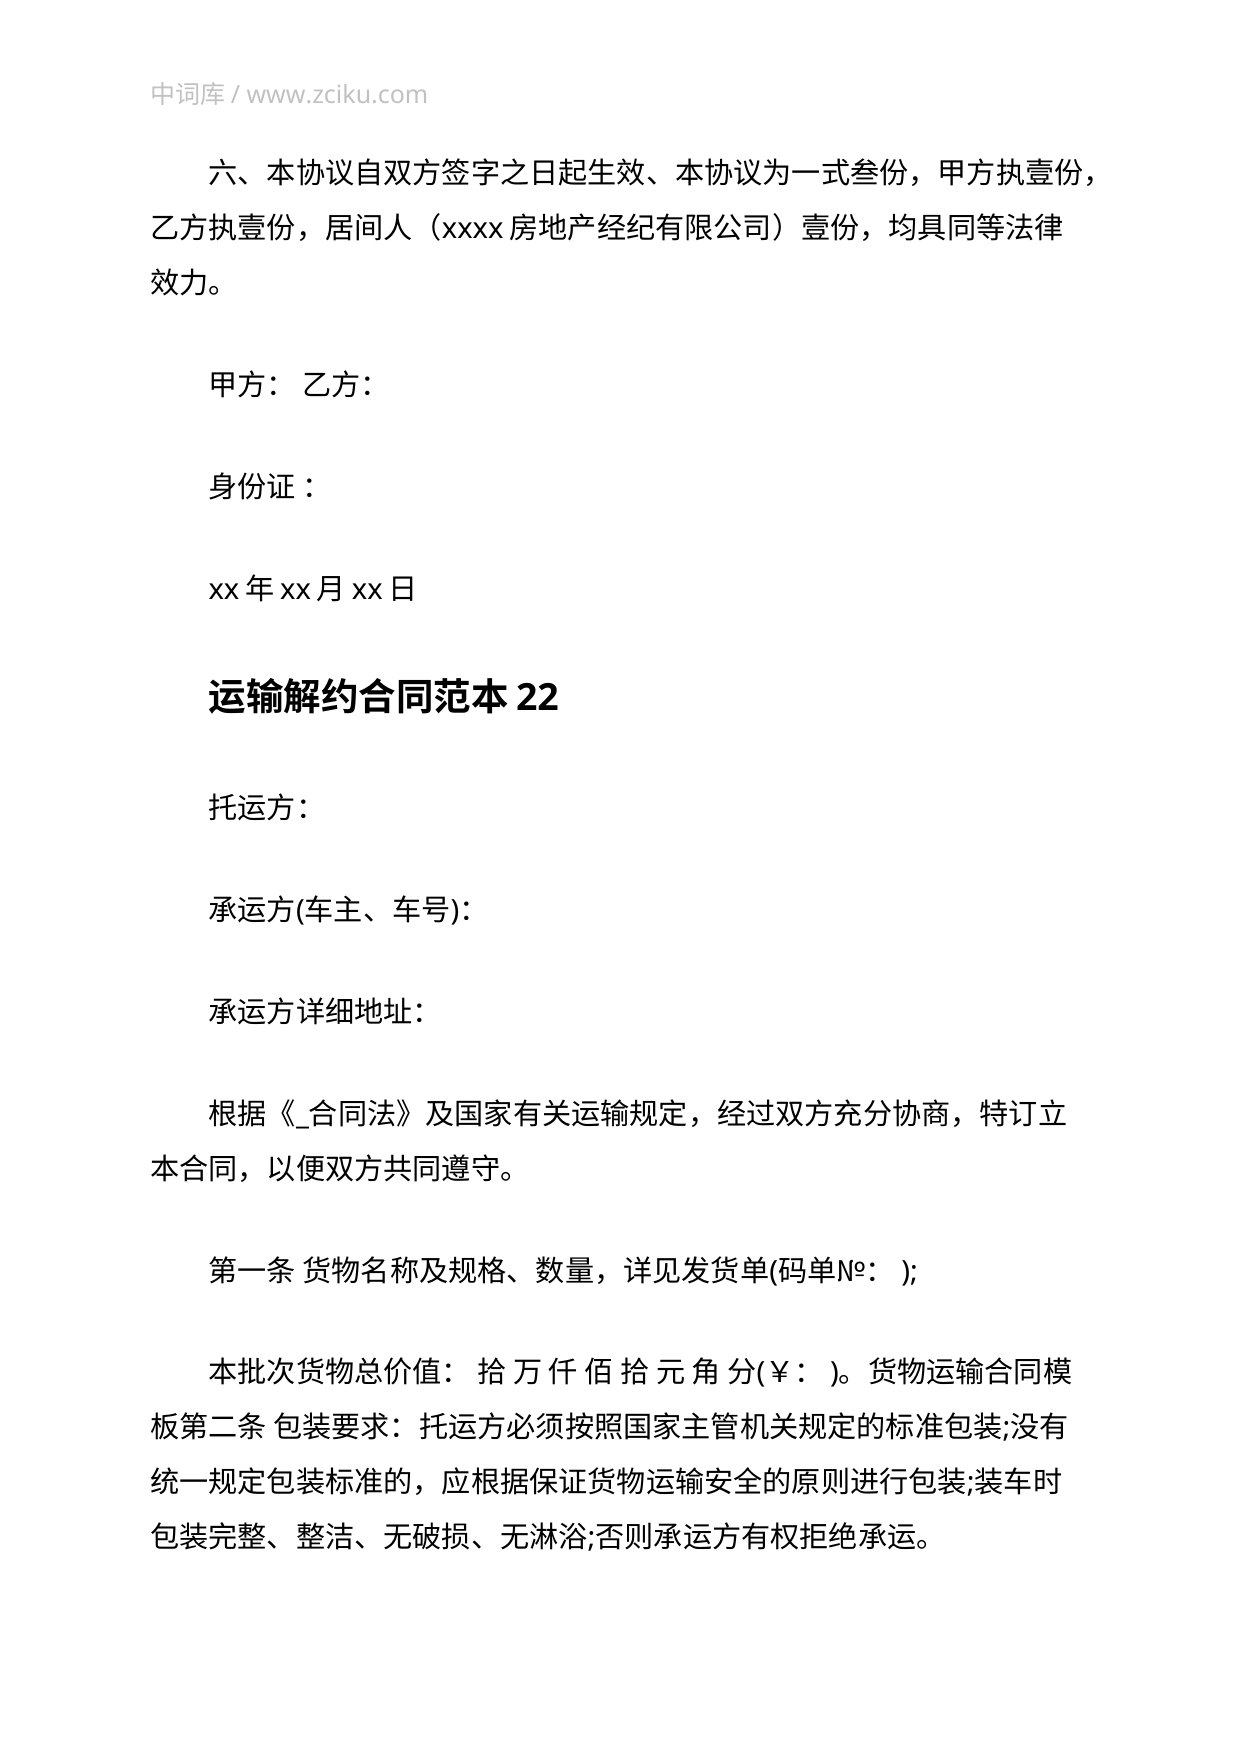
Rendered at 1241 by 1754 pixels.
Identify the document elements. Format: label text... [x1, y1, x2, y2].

text 六、本协议自双方签字之日起生效、本协议为一式叁份，甲方执壹份，乙方执壹份，居间人（xxxx房地产经纪有限公司）壹份，均具同等法律效力。 [150, 150, 1090, 302]
text 托运方： [150, 785, 1090, 827]
text xx年xx月xx日 [150, 565, 1090, 608]
text 运输解约合同范本22 [150, 667, 1090, 722]
text 根据《_合同法》及国家有关运输规定，经过双方充分协商，特订立本合同，以便双方共同遵守。 [150, 1090, 1090, 1188]
text 承运方详细地址： [150, 988, 1090, 1031]
text 第一条 货物名称及规格、数量，详见发货单(码单№： ); [150, 1247, 1090, 1289]
text 身份证 ： [150, 463, 1090, 506]
text 承运方(车主、车号)： [150, 887, 1090, 929]
text 甲方： 乙方： [150, 362, 1090, 404]
text 本批次货物总价值： 拾 万 仟 佰 拾 元 角 分(￥： )。货物运输合同模板第二条 包装要求：托运方必须按照国家主管机关规定的标准包装;没有统一规定包装标准的，应根据保证货物运输安全的原则进行包装;装车时包装完整、整洁、无破损、无淋浴;否则承运方有权拒绝承运。 [150, 1349, 1090, 1556]
